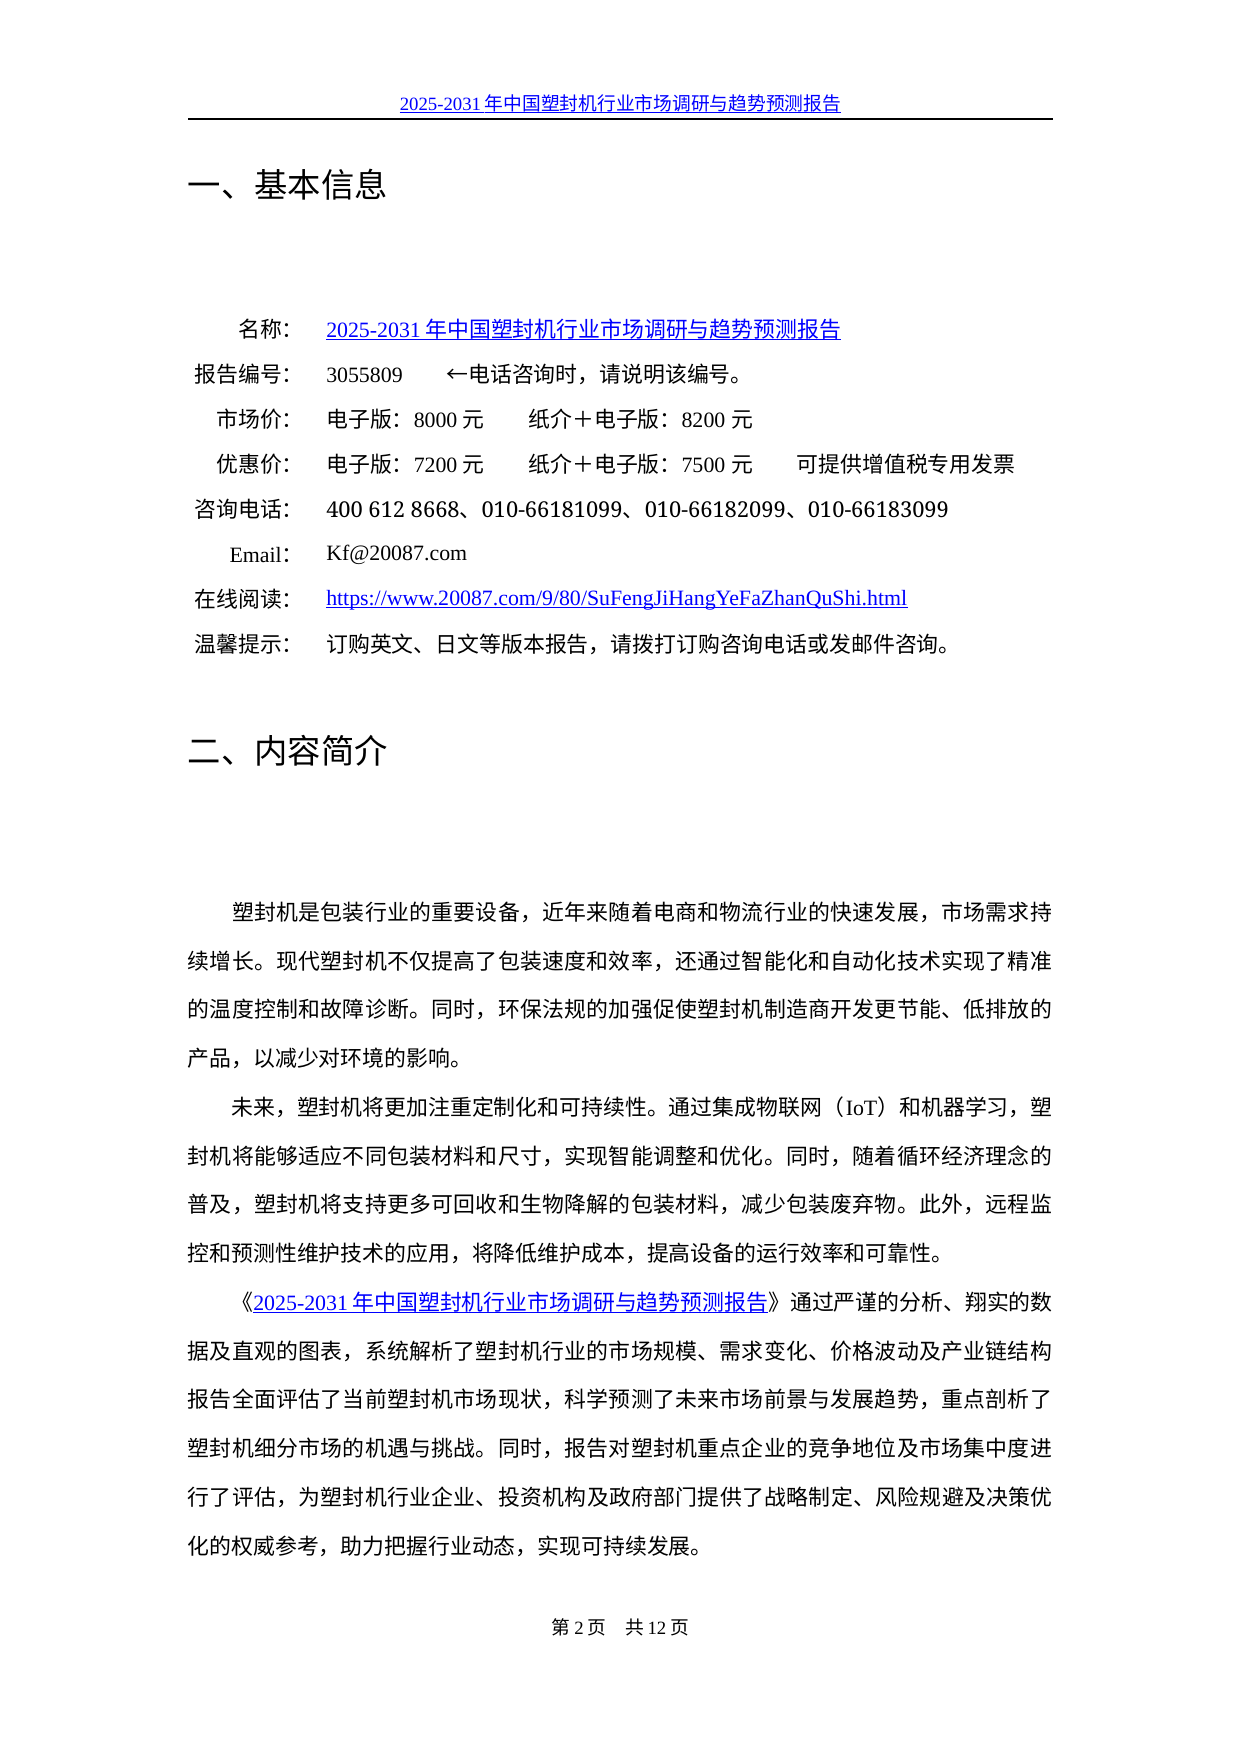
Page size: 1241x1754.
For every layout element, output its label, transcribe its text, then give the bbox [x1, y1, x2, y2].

table_cell 市场价： [167, 402, 315, 447]
table_cell 咨询电话： [167, 492, 315, 537]
title 二、内容简介 [187, 717, 1053, 782]
table_cell Email： [167, 537, 315, 582]
table_cell 报告编号： [167, 357, 315, 402]
table_header 2025-2031年中国塑封机行业市场调研与趋势预测报告 [315, 312, 1073, 357]
table_cell 电子版：7200 元 纸介＋电子版：7500 元 可提供增值税专用发票 [315, 447, 1073, 492]
table_cell 温馨提示： [167, 627, 315, 672]
table_cell [315, 582, 1073, 627]
table_cell 优惠价： [167, 447, 315, 492]
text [187, 894, 1053, 1561]
table_cell 3055809 ←电话咨询时，请说明该编号。 [315, 357, 1073, 402]
table_cell 订购英文、日文等版本报告，请拨打订购咨询电话或发邮件咨询。 [315, 627, 1073, 672]
title 一、基本信息 [187, 150, 1053, 215]
table_cell Kf@20087.com [315, 537, 1073, 582]
table_cell 在线阅读： [167, 582, 315, 627]
table_header 名称： [167, 312, 315, 357]
table_cell 400 612 8668、010-66181099、010-66182099、010-66183099 [315, 492, 1073, 537]
table_cell 电子版：8000 元 纸介＋电子版：8200 元 [315, 402, 1073, 447]
